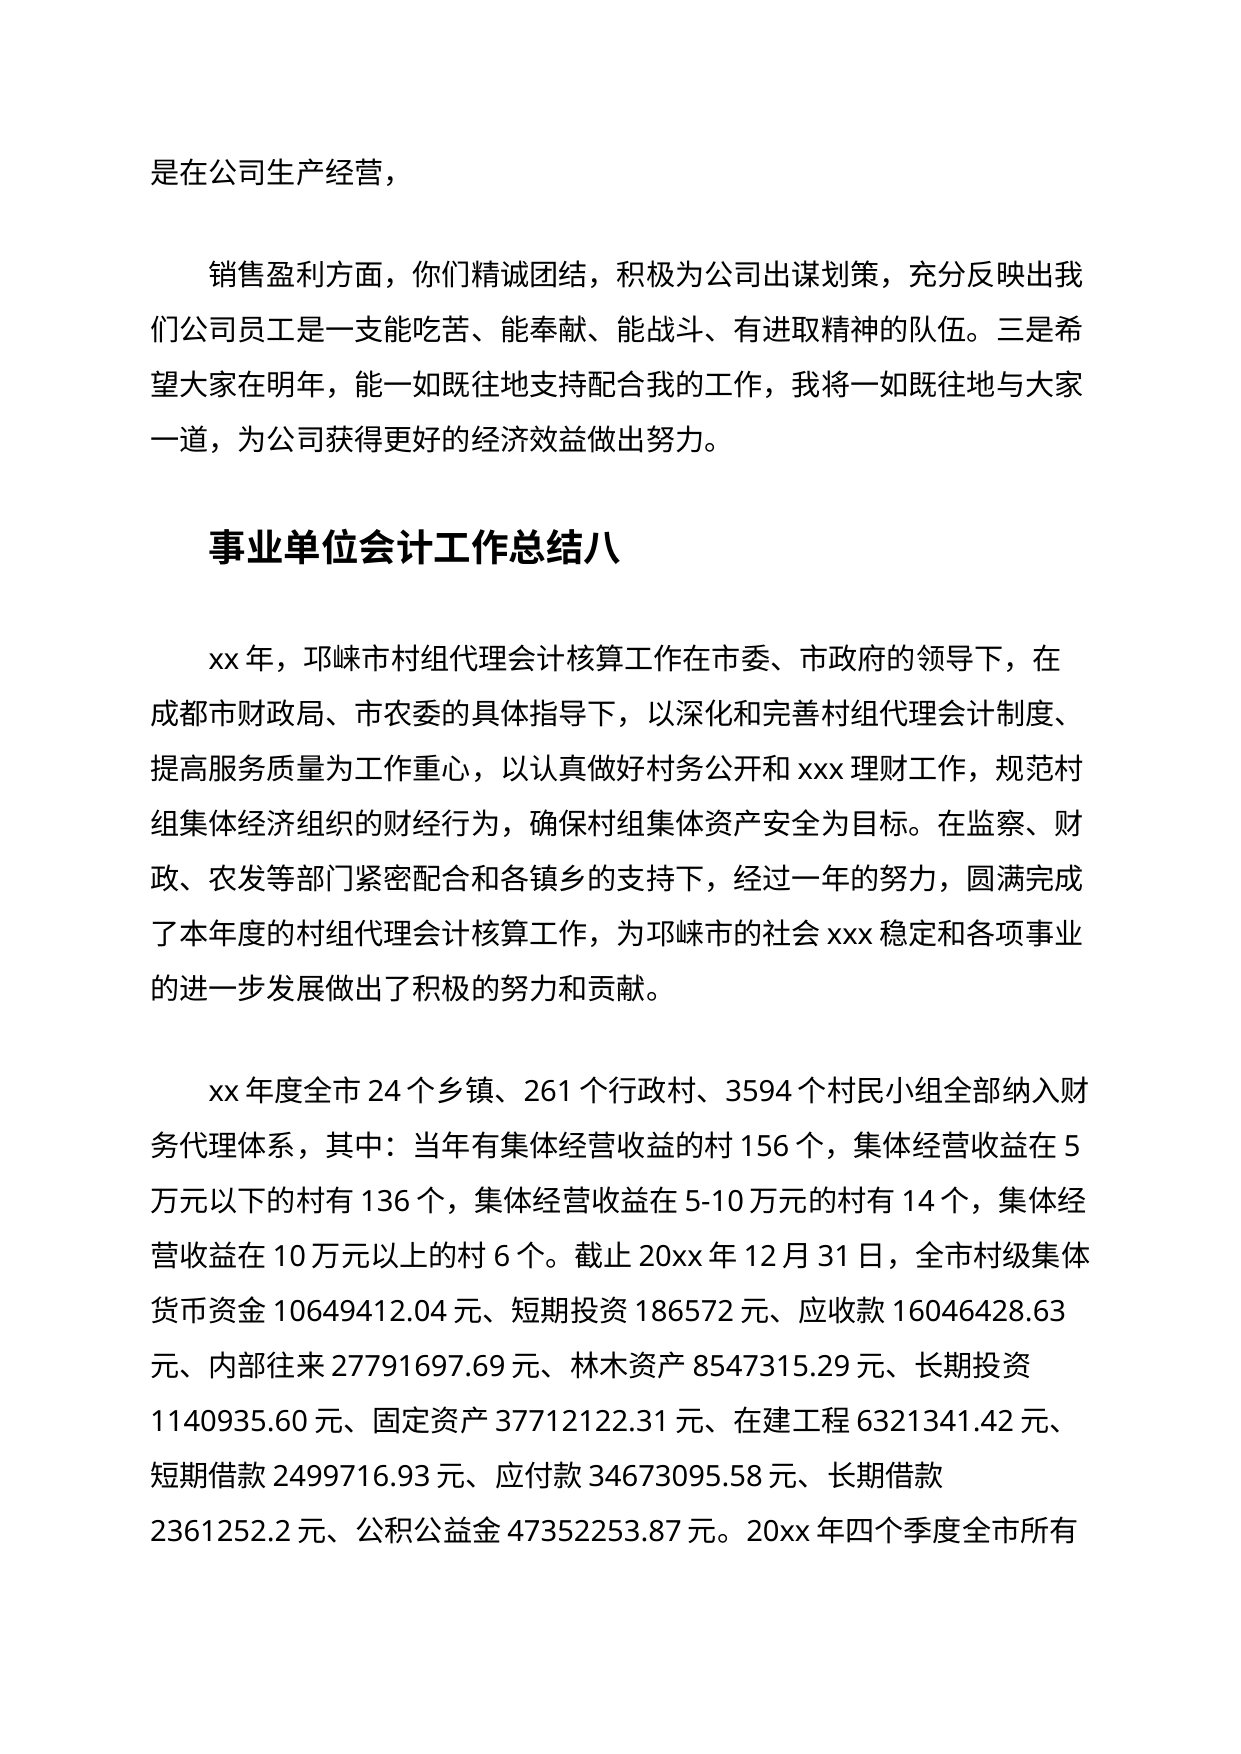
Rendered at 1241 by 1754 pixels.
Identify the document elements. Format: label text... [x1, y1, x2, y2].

text 事业单位会计工作总结八 [150, 518, 1090, 572]
text 销售盈利方面，你们精诚团结，积极为公司出谋划策，充分反映出我们公司员工是一支能吃苦、能奉献、能战斗、有进取精神的队伍。三是希望大家在明年，能一如既往地支持配合我的工作，我将一如既往地与大家一道，为公司获得更好的经济效益做出努力。 [150, 252, 1090, 459]
text xx年，邛崃市村组代理会计核算工作在市委、市政府的领导下，在成都市财政局、市农委的具体指导下，以深化和完善村组代理会计制度、提高服务质量为工作重心，以认真做好村务公开和xxx理财工作，规范村组集体经济组织的财经行为，确保村组集体资产安全为目标。在监察、财政、农发等部门紧密配合和各镇乡的支持下，经过一年的努力，圆满完成了本年度的村组代理会计核算工作，为邛崃市的社会xxx稳定和各项事业的进一步发展做出了积极的努力和贡献。 [150, 636, 1090, 1008]
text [150, 1067, 1090, 1549]
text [150, 150, 1090, 192]
